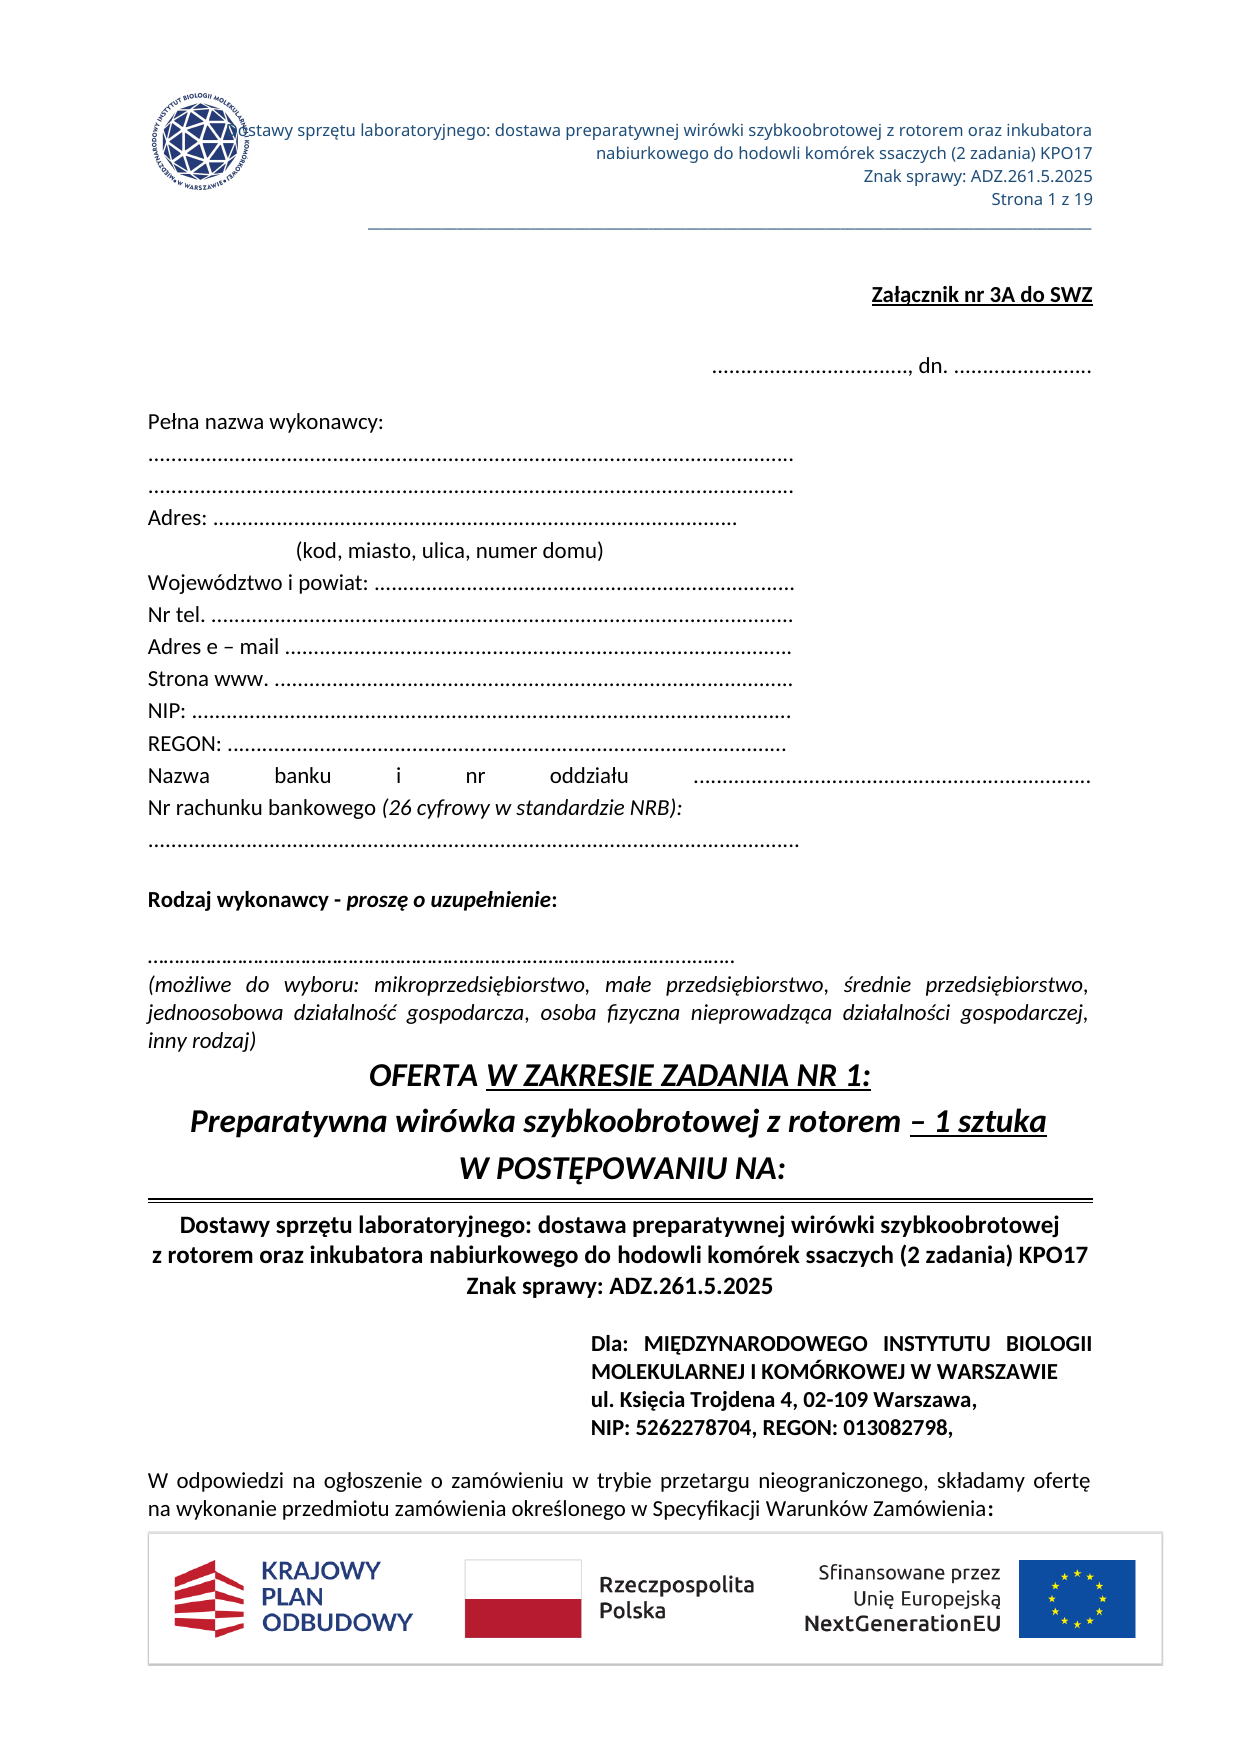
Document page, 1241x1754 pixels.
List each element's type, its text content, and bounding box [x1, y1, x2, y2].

text W odpowiedzi na ogłoszenie o zamówieniu w trybie przetargu nieograniczonego, składamy ofertę na wykonanie przedmiotu zamówienia określonego w Specyfikacji Warunków Zamówienia: [148, 1466, 1093, 1522]
text Nazwa banku i nr oddziału ..................................................................... Nr rachunku bankowego (26 cyfrowy w standardzie NRB): [148, 761, 1093, 821]
text Pełna nazwa wykonawcy: [148, 407, 1093, 435]
text Preparatywna wirówka szybkoobrotowej z rotorem – 1 sztuka [148, 1101, 1093, 1141]
text REGON: ................................................................................................. [148, 729, 1093, 757]
picture [150, 89, 252, 193]
text OFERTA W ZAKRESIE ZADANIA NR 1: [148, 1054, 1093, 1094]
text Adres: ........................................................................................... [148, 503, 1093, 532]
text Załącznik nr 3A do SWZ [369, 280, 1093, 308]
text (kod, miasto, ulica, numer domu) [148, 536, 1093, 564]
text ul. Księcia Trojdena 4, 02-109 Warszawa, [591, 1385, 1093, 1413]
text ................................................................................................................ [148, 471, 1093, 499]
text NIP: 5262278704, REGON: 013082798, [591, 1413, 1093, 1441]
text (możliwe do wyboru: mikroprzedsiębiorstwo, małe przedsiębiorstwo, średnie przedsiębiorstwo, jednoosobowa działalność gospodarcza, osoba fizyczna nieprowadząca działalności gospodarczej, inny rodzaj) [148, 970, 1093, 1054]
text Nr tel. ..................................................................................................... [148, 600, 1093, 628]
text Województwo i powiat: ......................................................................... [148, 568, 1093, 596]
text ………………………………………………………………………………………....…….. [148, 942, 1093, 970]
text Strona www. .......................................................................................... [148, 664, 1093, 692]
text Adres e – mail ........................................................................................ [148, 632, 1093, 660]
text Rodzaj wykonawcy - proszę o uzupełnienie: [148, 886, 1093, 914]
text NIP: ........................................................................................................ [148, 697, 1093, 725]
picture [147, 1531, 1164, 1666]
text Znak sprawy: ADZ.261.5.2025 [148, 1270, 1093, 1301]
text W POSTĘPOWANIU NA: [148, 1147, 1093, 1198]
text Dla: MIĘDZYNARODOWEGO INSTYTUTU BIOLOGII MOLEKULARNEJ I KOMÓRKOWEJ W WARSZAWIE [591, 1329, 1093, 1385]
text .................................., dn. ........................ [148, 351, 1093, 379]
text ................................................................................................................. [148, 825, 1093, 853]
text ................................................................................................................ [148, 439, 1093, 467]
text Dostawy sprzętu laboratoryjnego: dostawa preparatywnej wirówki szybkoobrotowej z rotorem oraz inkubatora nabiurkowego do hodowli komórek ssaczych (2 zadania) KPO17 [148, 1209, 1093, 1270]
